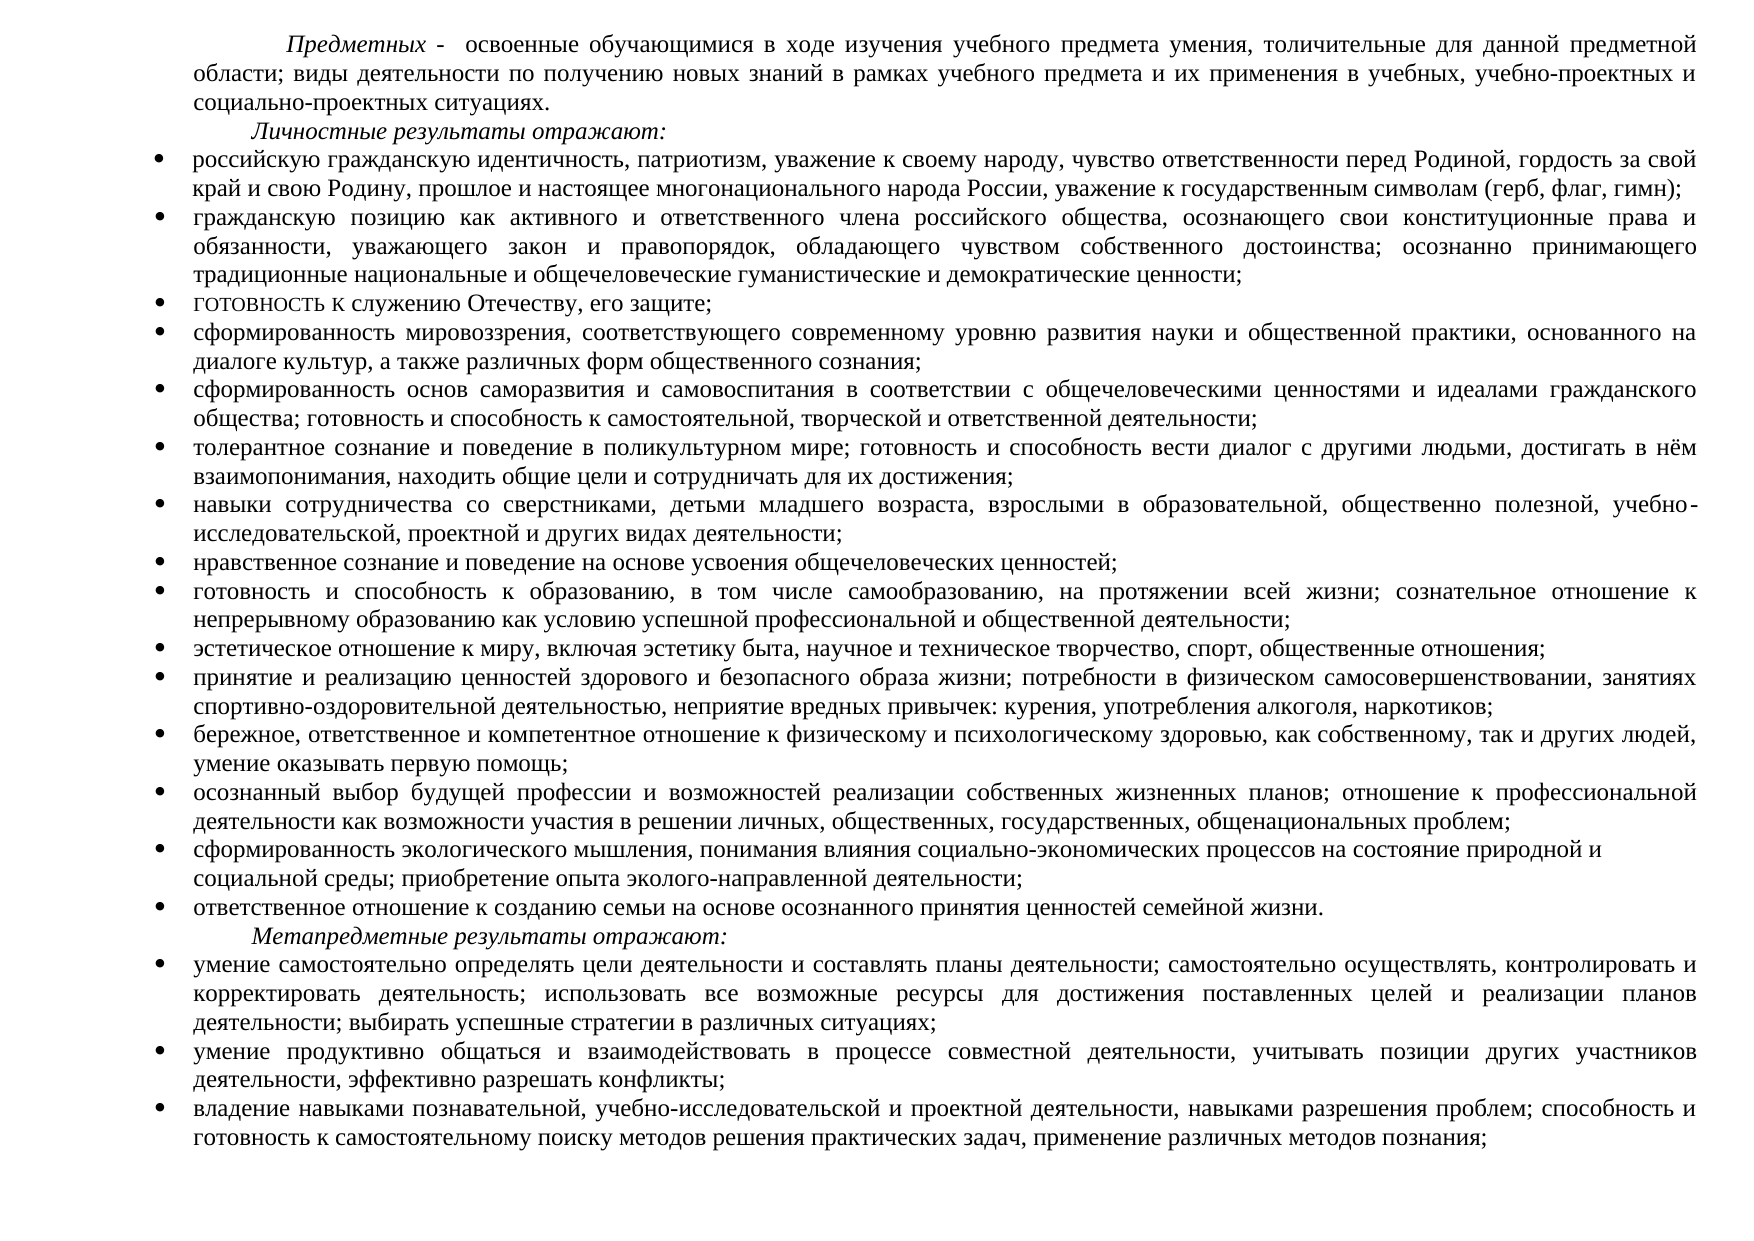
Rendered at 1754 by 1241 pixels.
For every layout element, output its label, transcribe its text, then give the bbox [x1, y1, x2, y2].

list гражданскую позицию как активного и ответственного члена российского общества, осознающего свои конституционные права и обязанности, уважающего закон и правопорядок, обладающего чувством собственного достоинства; осознанно принимающего традиционные национальные и общечеловеческие гуманистические и демократические ценности; [156, 202, 1698, 288]
list сформированность основ саморазвития и самовоспитания в соответствии с общечеловеческими ценностями и идеалами гражданского общества; готовность и способность к самостоятельной, творческой и ответственной деятельности; [156, 374, 1698, 432]
list ответственное отношение к созданию семьи на основе осознанного принятия ценностей семейной жизни. [156, 892, 1698, 921]
list готовность и способность к образованию, в том числе самообразованию, на протяжении всей жизни; сознательное отношение к непрерывному образованию как условию успешной профессиональной и общественной деятельности; [156, 576, 1698, 633]
list осознанный выбор будущей профессии и возможностей реализации собственных жизненных планов; отношение к профессиональной деятельности как возможности участия в решении личных, общественных, государственных, общенациональных проблем; [156, 777, 1698, 834]
list умение продуктивно общаться и взаимодействовать в процессе совместной деятельности, учитывать позиции других участников деятельности, эффективно разрешать конфликты; [156, 1036, 1698, 1093]
list владение навыками познавательной, учебно-исследовательской и проектной деятельности, навыками разрешения проблем; способность и готовность к самостоятельному поиску методов решения практических задач, применение различных методов познания; [156, 1093, 1698, 1151]
list эстетическое отношение к миру, включая эстетику быта, научное и техническое творчество, спорт, общественные отношения; [156, 633, 1698, 662]
list навыки сотрудничества со сверстниками, детьми младшего возраста, взрослыми в образовательной, общественно полезной, учебноисследовательской, проектной и других видах деятельности; [156, 489, 1698, 547]
text Личностные результаты отражают: [178, 116, 1698, 144]
text Предметных - освоенные обучающимися в ходе изучения учебного предмета умения, толичительные для данной предметной области; виды деятельности по получению новых знаний в рамках учебного предмета и их применения в учебных, учебно-проектных и социально-проектных ситуациях. [193, 29, 1698, 116]
list сформированность экологического мышления, понимания влияния социально-экономических процессов на состояние природной и социальной среды; приобретение опыта эколого-направленной деятельности; [156, 834, 1698, 892]
list готовность к служению Отечеству, его защите; [156, 288, 1698, 317]
text Метапредметные результаты отражают: [178, 921, 1698, 949]
list принятие и реализацию ценностей здорового и безопасного образа жизни; потребности в физическом самосовершенствовании, занятиях спортивно-оздоровительной деятельностью, неприятие вредных привычек: курения, употребления алкоголя, наркотиков; [156, 662, 1698, 719]
list умение самостоятельно определять цели деятельности и составлять планы деятельности; самостоятельно осуществлять, контролировать и корректировать деятельность; использовать все возможные ресурсы для достижения поставленных целей и реализации планов деятельности; выбирать успешные стратегии в различных ситуациях; [156, 949, 1698, 1036]
list толерантное сознание и поведение в поликультурном мире; готовность и способность вести диалог с другими людьми, достигать в нём взаимопонимания, находить общие цели и сотрудничать для их достижения; [156, 432, 1698, 489]
list бережное, ответственное и компетентное отношение к физическому и психологическому здоровью, как собственному, так и других людей, умение оказывать первую помощь; [156, 719, 1698, 777]
list сформированность мировоззрения, соответствующего современному уровню развития науки и общественной практики, основанного на диалоге культур, а также различных форм общественного сознания; [156, 317, 1698, 374]
list нравственное сознание и поведение на основе усвоения общечеловеческих ценностей; [156, 547, 1698, 576]
list российскую гражданскую идентичность, патриотизм, уважение к своему народу, чувство ответственности перед Родиной, гордость за свой край и свою Родину, прошлое и настоящее многонационального народа России, уважение к государственным символам (герб, флаг, гимн); [154, 144, 1698, 202]
